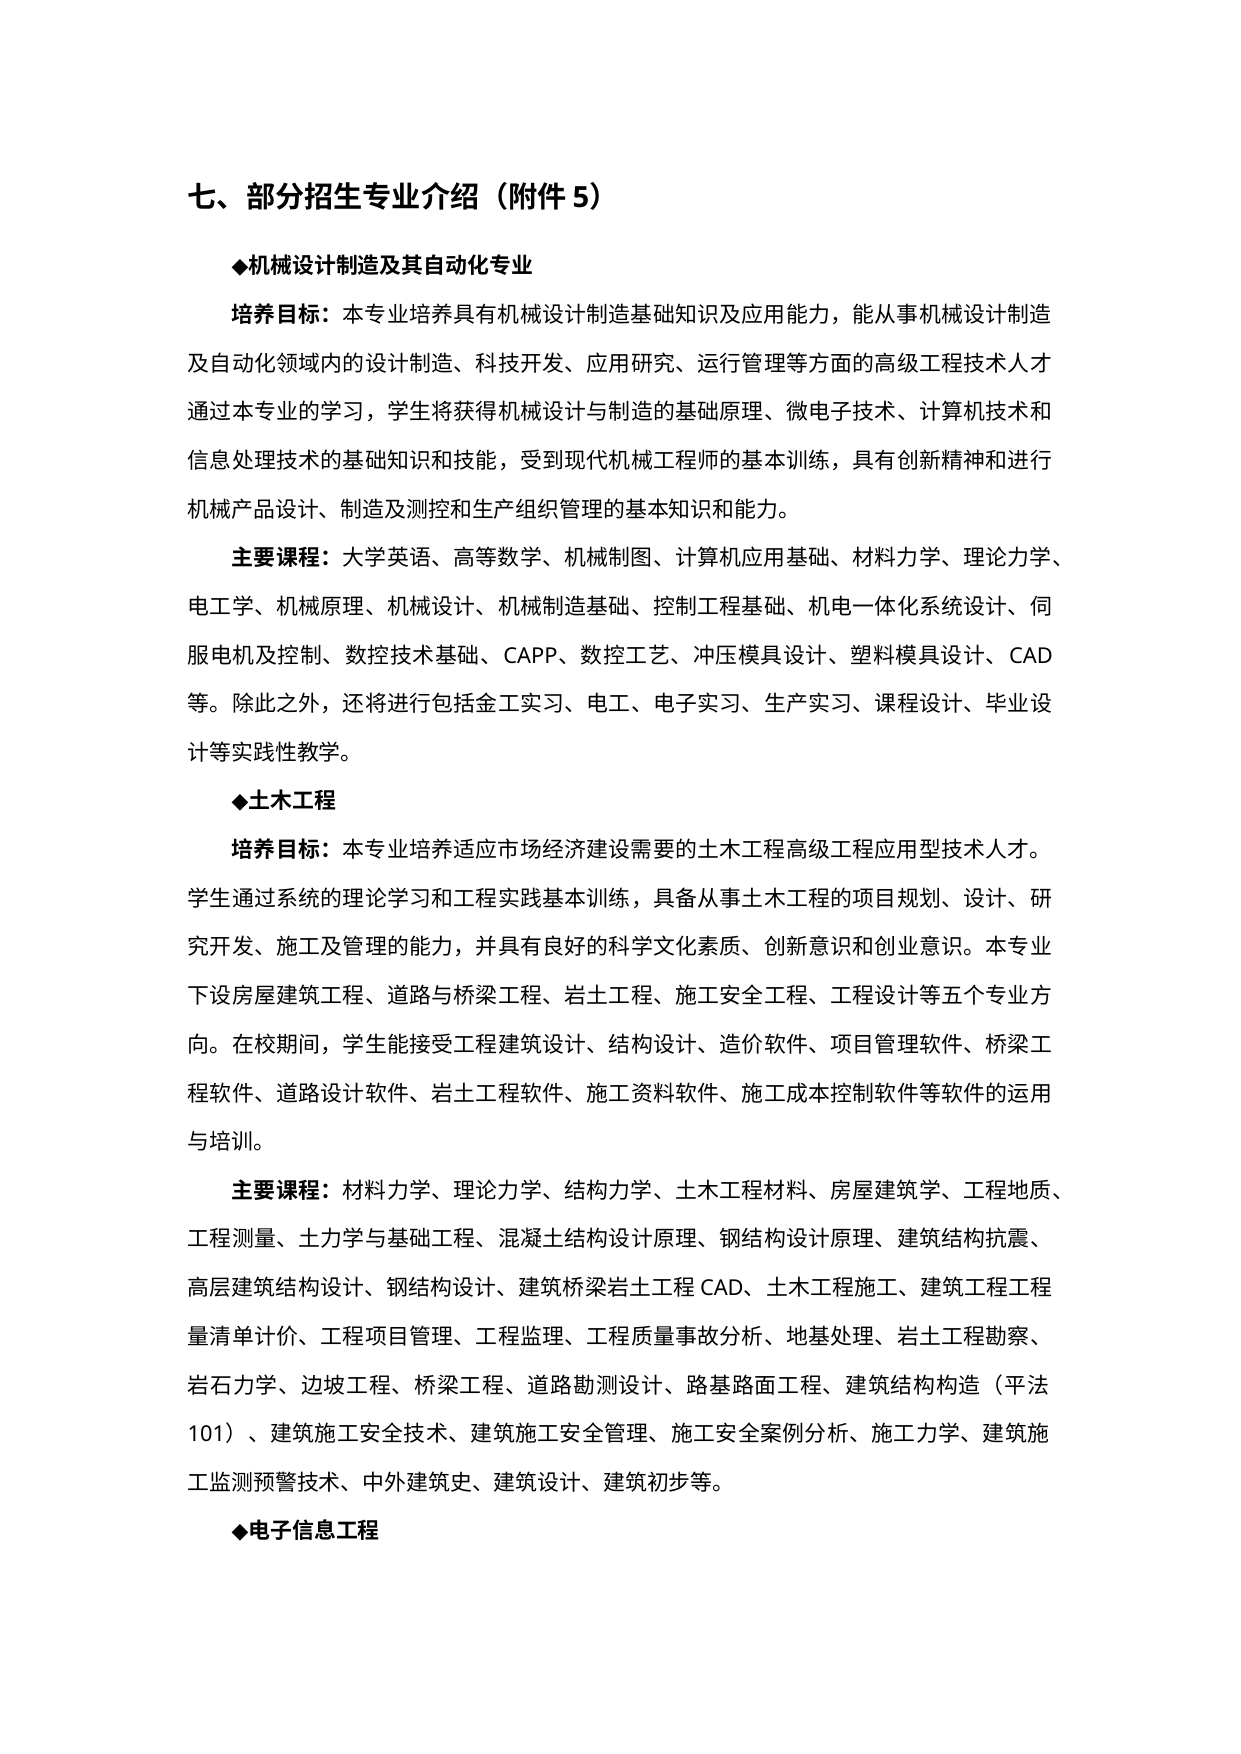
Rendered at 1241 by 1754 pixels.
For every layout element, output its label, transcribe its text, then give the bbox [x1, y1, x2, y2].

text 培养目标：本专业培养适应市场经济建设需要的土木工程高级工程应用型技术人才。学生通过系统的理论学习和工程实践基本训练，具备从事土木工程的项目规划、设计、研究开发、施工及管理的能力，并具有良好的科学文化素质、创新意识和创业意识。本专业下设房屋建筑工程、道路与桥梁工程、岩土工程、施工安全工程、工程设计等五个专业方向。在校期间，学生能接受工程建筑设计、结构设计、造价软件、项目管理软件、桥梁工程软件、道路设计软件、岩土工程软件、施工资料软件、施工成本控制软件等软件的运用与培训。 [187, 831, 1053, 1156]
text ◆土木工程 [187, 783, 1053, 816]
text ◆机械设计制造及其自动化专业 [187, 248, 1053, 281]
text 主要课程：大学英语、高等数学、机械制图、计算机应用基础、材料力学、理论力学、电工学、机械原理、机械设计、机械制造基础、控制工程基础、机电一体化系统设计、伺服电机及控制、数控技术基础、CAPP、数控工艺、冲压模具设计、塑料模具设计、CAD等。除此之外，还将进行包括金工实习、电工、电子实习、生产实习、课程设计、毕业设计等实践性教学。 [187, 540, 1053, 767]
text 主要课程：材料力学、理论力学、结构力学、土木工程材料、房屋建筑学、工程地质、工程测量、土力学与基础工程、混凝土结构设计原理、钢结构设计原理、建筑结构抗震、高层建筑结构设计、钢结构设计、建筑桥梁岩土工程CAD、土木工程施工、建筑工程工程量清单计价、工程项目管理、工程监理、工程质量事故分析、地基处理、岩土工程勘察、岩石力学、边坡工程、桥梁工程、道路勘测设计、路基路面工程、建筑结构构造（平法101）、建筑施工安全技术、建筑施工安全管理、施工安全案例分析、施工力学、建筑施工监测预警技术、中外建筑史、建筑设计、建筑初步等。 [187, 1172, 1053, 1497]
text ◆电子信息工程 [187, 1513, 1053, 1546]
text 培养目标：本专业培养具有机械设计制造基础知识及应用能力，能从事机械设计制造及自动化领域内的设计制造、科技开发、应用研究、运行管理等方面的高级工程技术人才。通过本专业的学习，学生将获得机械设计与制造的基础原理、微电子技术、计算机技术和信息处理技术的基础知识和技能，受到现代机械工程师的基本训练，具有创新精神和进行机械产品设计、制造及测控和生产组织管理的基本知识和能力。 [187, 296, 1053, 524]
text 七、部分招生专业介绍（附件5） [187, 162, 1053, 227]
